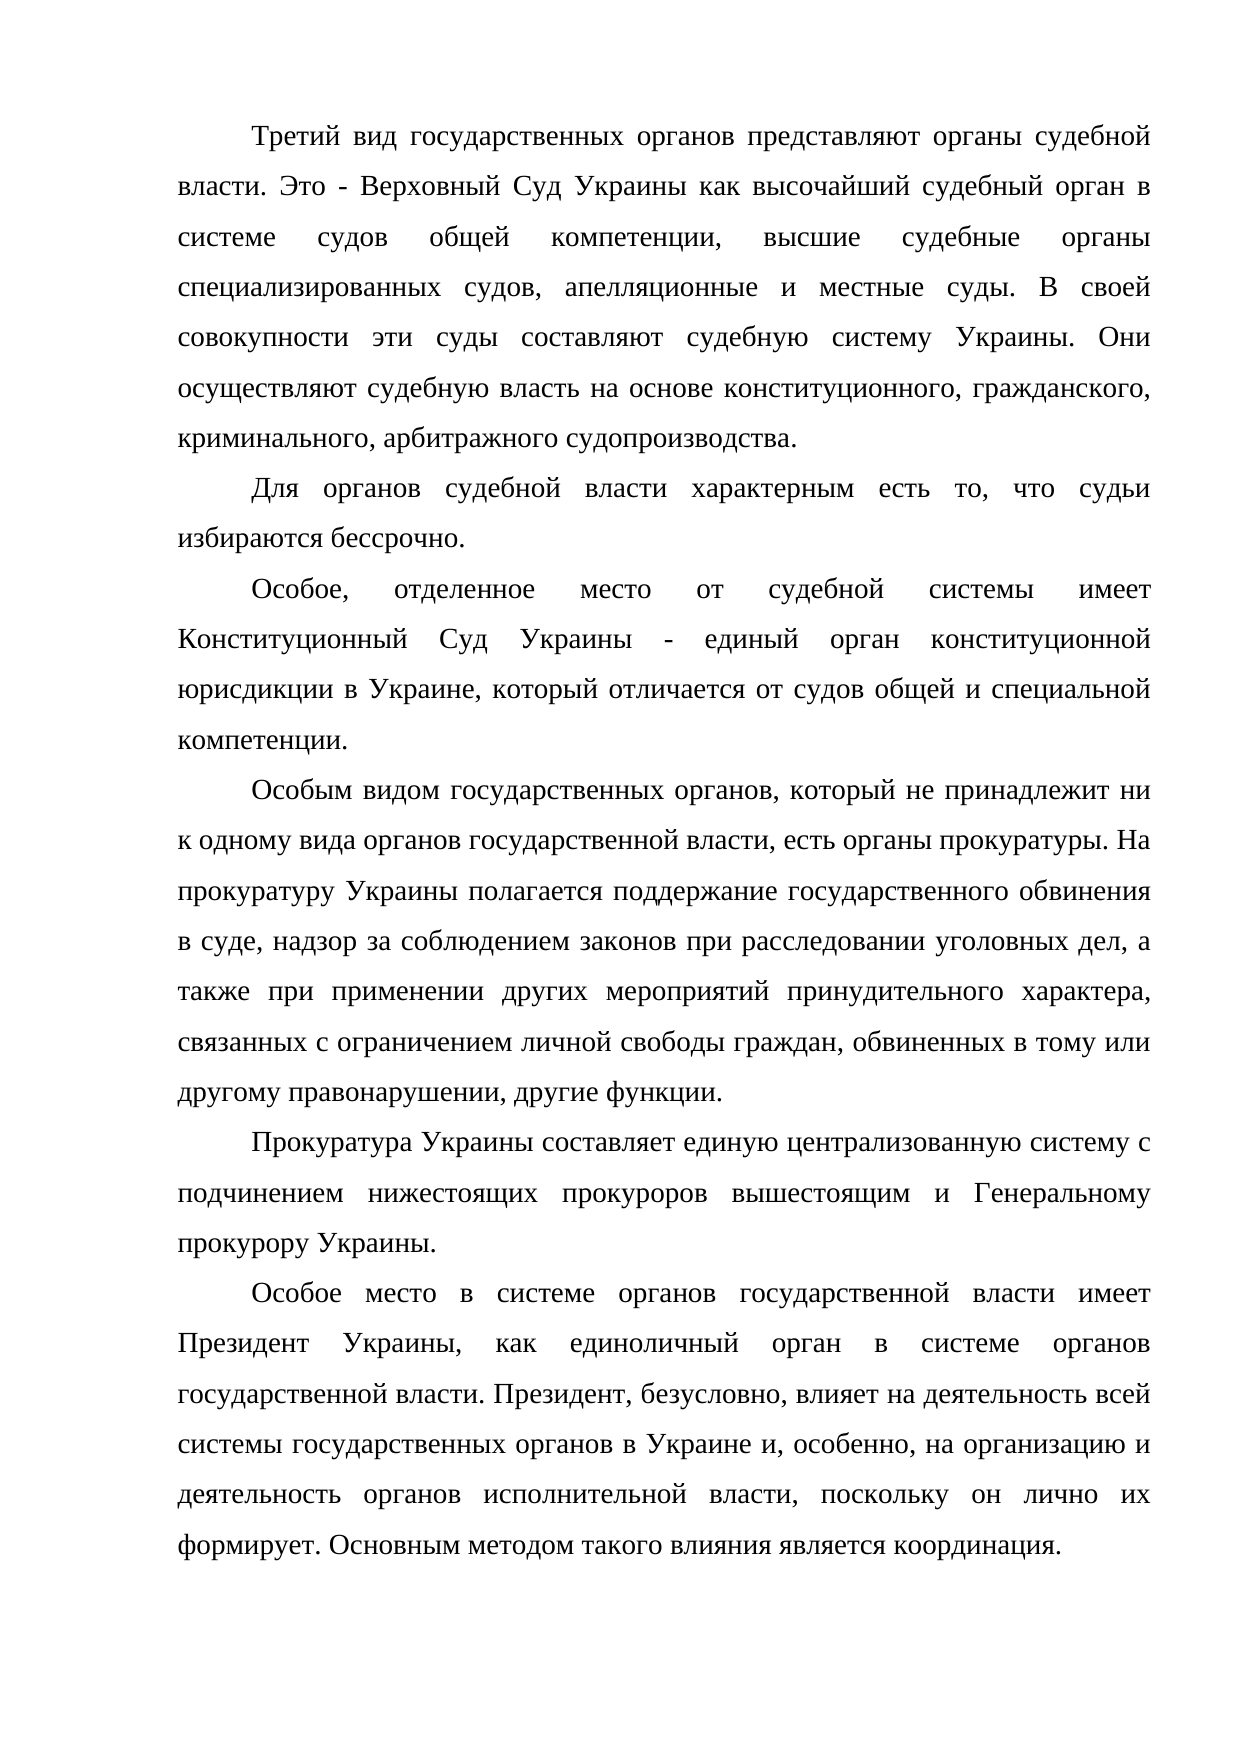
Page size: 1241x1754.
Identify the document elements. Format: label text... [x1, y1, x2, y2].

text Особое, отделенное место от судебной системы имеет Конституционный Суд Украины - единый орган конституционной юрисдикции в Украине, который отличается от судов общей и специальной компетенции. [177, 571, 1152, 755]
text Особое место в системе органов государственной власти имеет Президент Украины, как единоличный орган в системе органов государственной власти. Президент, безусловно, влияет на деятельность всей системы государственных органов в Украине и, особенно, на организацию и деятельность органов исполнительной власти, поскольку он лично их формирует. Основным методом такого влияния является координация. [177, 1275, 1152, 1560]
text Третий вид государственных органов представляют органы судебной власти. Это - Верховный Суд Украины как высочайший судебный орган в системе судов общей компетенции, высшие судебные органы специализированных судов, апелляционные и местные суды. В своей совокупности эти суды составляют судебную систему Украины. Они осуществляют судебную власть на основе конституционного, гражданского, криминального, арбитражного судопроизводства. [177, 118, 1152, 453]
text Для органов судебной власти характерным есть то, что судьи избираются бессрочно. [177, 470, 1152, 554]
text Прокуратура Украины составляет единую централизованную систему с подчинением нижестоящих прокуроров вышестоящим и Генеральному прокурору Украины. [177, 1124, 1152, 1258]
text Особым видом государственных органов, который не принадлежит ни к одному вида органов государственной власти, есть органы прокуратуры. На прокуратуру Украины полагается поддержание государственного обвинения в суде, надзор за соблюдением законов при расследовании уголовных дел, а также при применении других мероприятий принудительного характера, связанных с ограничением личной свободы граждан, обвиненных в тому или другому правонарушении, другие функции. [177, 772, 1152, 1108]
